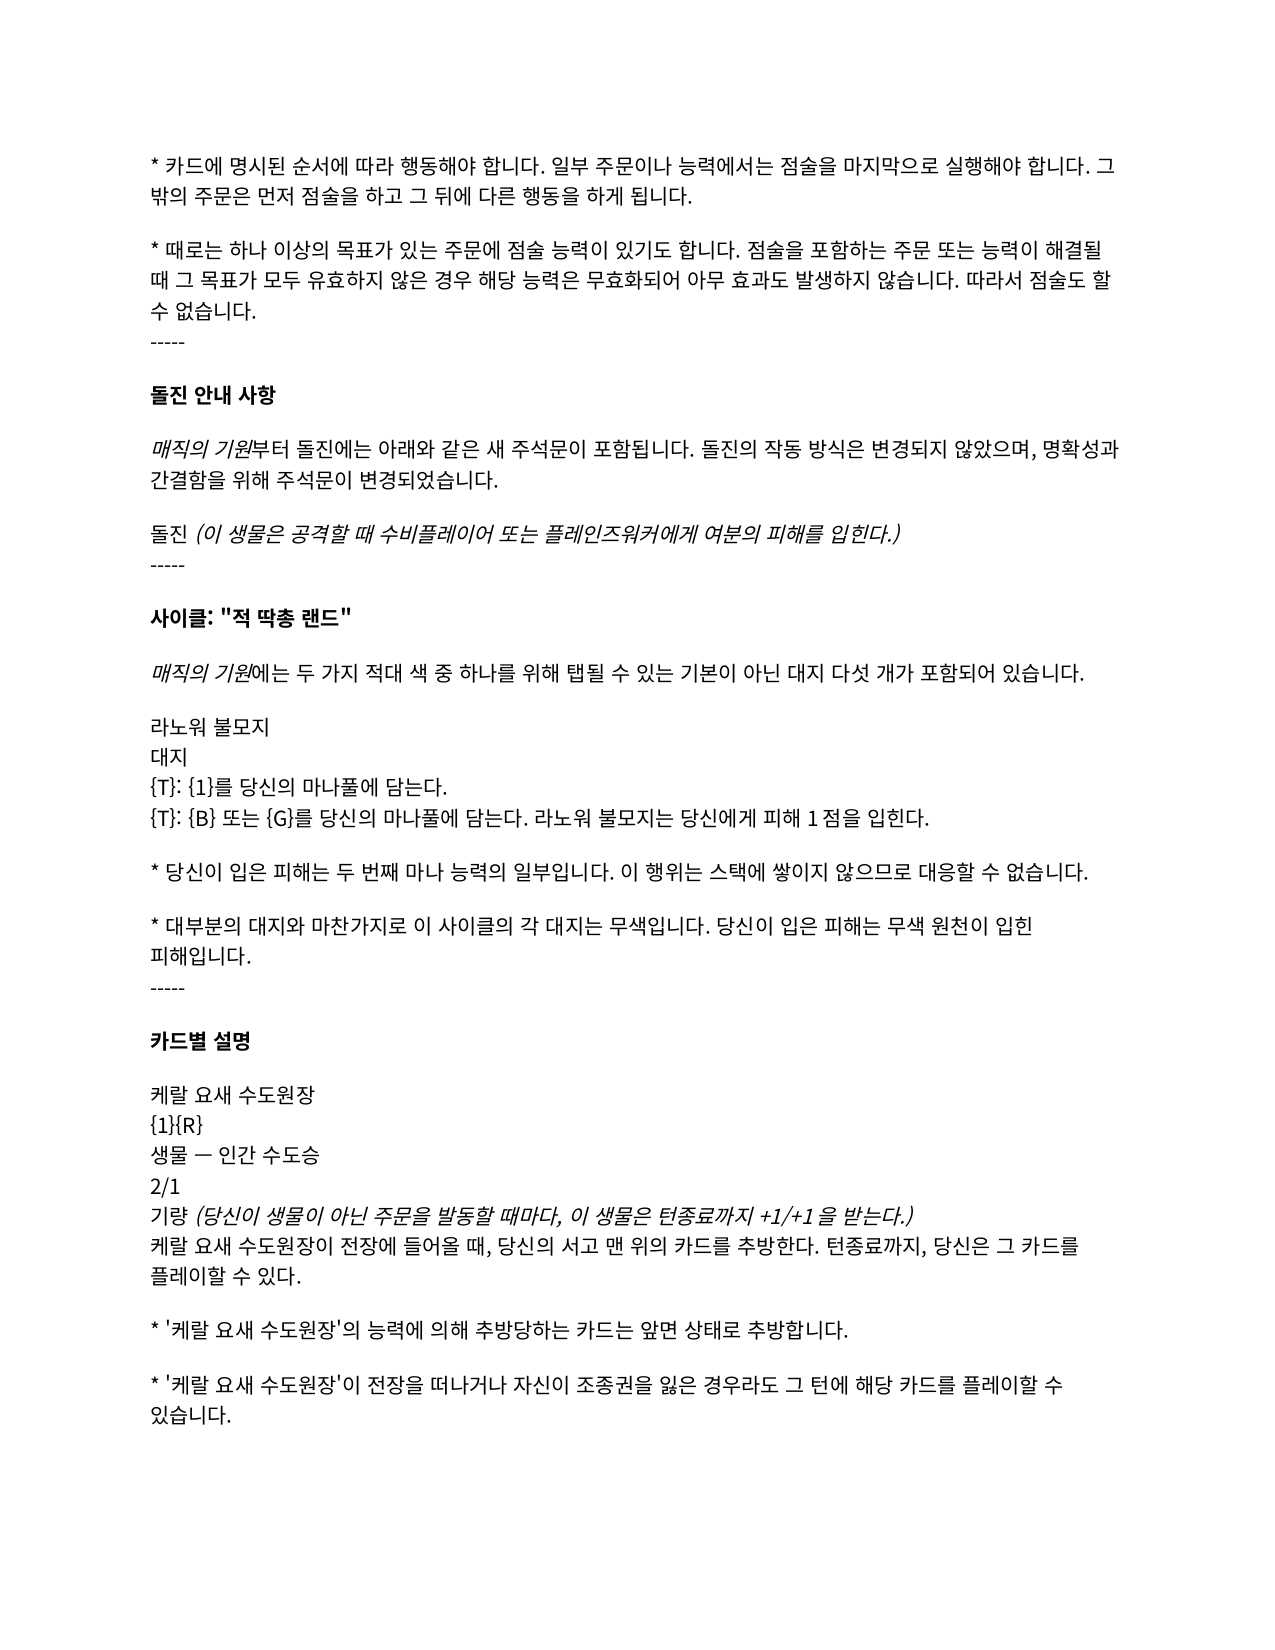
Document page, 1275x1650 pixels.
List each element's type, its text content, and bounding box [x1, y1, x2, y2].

text 2/1 [150, 1170, 1125, 1200]
text * 때로는 하나 이상의 목표가 있는 주문에 점술 능력이 있기도 합니다. 점술을 포함하는 주문 또는 능력이 해결될 때 그 목표가 모두 유효하지 않은 경우 해당 능력은 무효화되어 아무 효과도 발생하지 않습니다. 따라서 점술도 할 수 없습니다. [150, 234, 1125, 325]
text {1}{R} [150, 1109, 1125, 1140]
text 케랄 요새 수도원장이 전장에 들어올 때, 당신의 서고 맨 위의 카드를 추방한다. 턴종료까지, 당신은 그 카드를 플레이할 수 있다. [150, 1230, 1125, 1291]
text {T}: {B} 또는 {G}를 당신의 마나풀에 담는다. 라노워 불모지는 당신에게 피해 1점을 입힌다. [150, 802, 1125, 832]
text {T}: {1}를 당신의 마나풀에 담는다. [150, 772, 1125, 802]
text ----- [150, 971, 1125, 1001]
text ----- [150, 325, 1125, 355]
text 매직의 기원부터 돌진에는 아래와 같은 새 주석문이 포함됩니다. 돌진의 작동 방식은 변경되지 않았으며, 명확성과 간결함을 위해 주석문이 변경되었습니다. [150, 434, 1125, 494]
text * 당신이 입은 피해는 두 번째 마나 능력의 일부입니다. 이 행위는 스택에 쌓이지 않으므로 대응할 수 없습니다. [150, 856, 1125, 886]
text 케랄 요새 수도원장 [150, 1079, 1125, 1109]
text 대지 [150, 741, 1125, 772]
text 돌진 (이 생물은 공격할 때 수비플레이어 또는 플레인즈워커에게 여분의 피해를 입힌다.) [150, 518, 1125, 548]
text ----- [150, 548, 1125, 578]
text * '케랄 요새 수도원장'이 전장을 떠나거나 자신이 조종권을 잃은 경우라도 그 턴에 해당 카드를 플레이할 수 있습니다. [150, 1369, 1125, 1429]
text * '케랄 요새 수도원장'의 능력에 의해 추방당하는 카드는 앞면 상태로 추방합니다. [150, 1315, 1125, 1345]
text 사이클: "적 딱총 랜드" [150, 603, 1125, 633]
text 매직의 기원에는 두 가지 적대 색 중 하나를 위해 탭될 수 있는 기본이 아닌 대지 다섯 개가 포함되어 있습니다. [150, 657, 1125, 687]
text 기량 (당신이 생물이 아닌 주문을 발동할 때마다, 이 생물은 턴종료까지 +1/+1을 받는다.) [150, 1200, 1125, 1230]
text * 카드에 명시된 순서에 따라 행동해야 합니다. 일부 주문이나 능력에서는 점술을 마지막으로 실행해야 합니다. 그 밖의 주문은 먼저 점술을 하고 그 뒤에 다른 행동을 하게 됩니다. [150, 150, 1125, 210]
text 생물 — 인간 수도승 [150, 1140, 1125, 1170]
text 카드별 설명 [150, 1025, 1125, 1055]
text * 대부분의 대지와 마찬가지로 이 사이클의 각 대지는 무색입니다. 당신이 입은 피해는 무색 원천이 입힌 피해입니다. [150, 910, 1125, 971]
text 라노워 불모지 [150, 711, 1125, 741]
text 돌진 안내 사항 [150, 379, 1125, 409]
